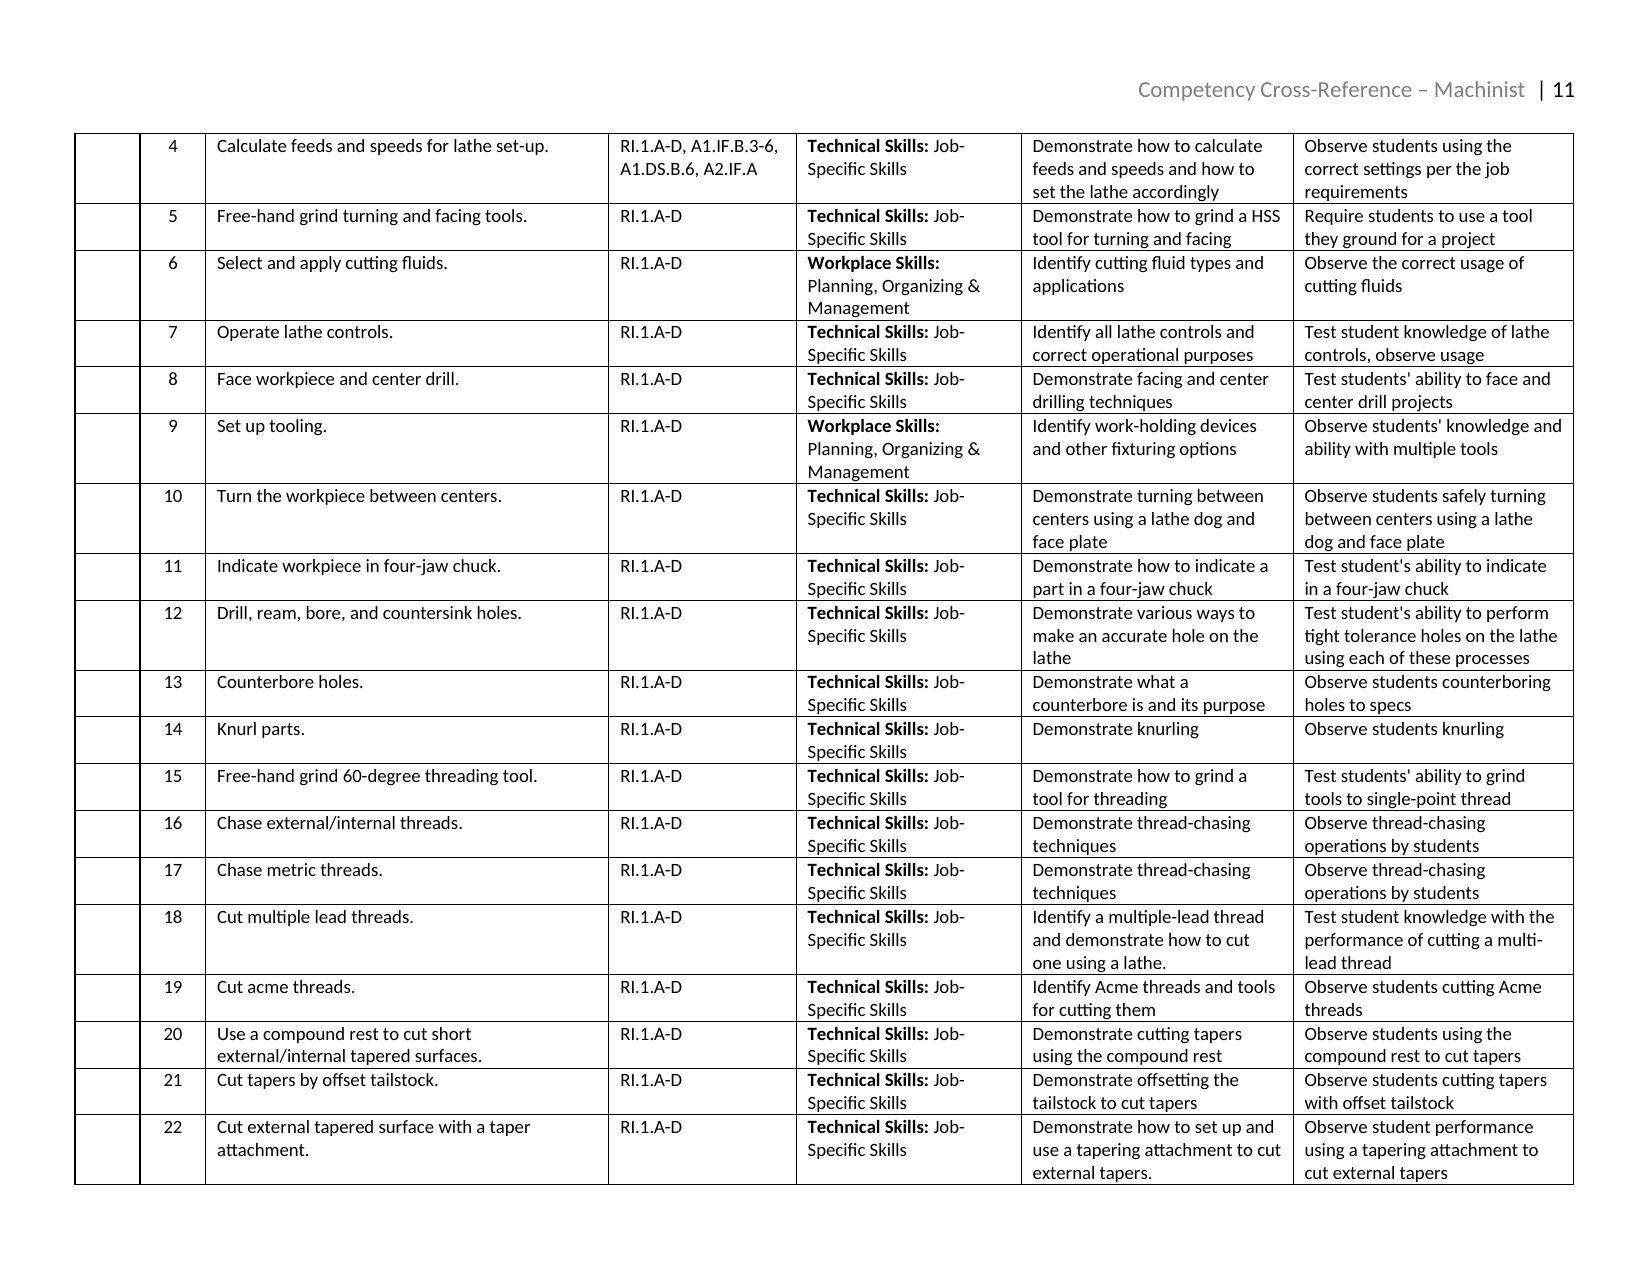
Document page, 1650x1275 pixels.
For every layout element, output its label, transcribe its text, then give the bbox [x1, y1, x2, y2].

table_cell 9 [141, 414, 205, 483]
table_cell Identify a multiple-lead thread and demonstrate how to cut one using a lathe. [1022, 905, 1293, 974]
table_cell Observe the correct usage of cutting fluids [1294, 251, 1573, 319]
table_cell Select and apply cutting fluids. [206, 251, 608, 319]
table_cell Test student knowledge of lathe controls, observe usage [1294, 321, 1573, 366]
table_cell Demonstrate knurling [1022, 717, 1293, 763]
table_cell Demonstrate thread-chasing techniques [1022, 858, 1293, 904]
table_cell RI.1.A-D [609, 1069, 796, 1114]
table_cell Technical Skills: Job-Specific Skills [797, 905, 1021, 974]
table_cell [76, 321, 139, 366]
table_cell RI.1.A-D [609, 1022, 796, 1067]
table_cell Identify cutting fluid types and applications [1022, 251, 1293, 319]
table_cell 7 [141, 321, 205, 366]
table_cell [76, 414, 139, 483]
table_cell [76, 601, 139, 669]
table_cell Workplace Skills: Planning, Organizing & Management [797, 251, 1021, 319]
table_cell RI.1.A-D [609, 601, 796, 669]
table_cell Demonstrate thread-chasing techniques [1022, 811, 1293, 857]
table_cell 17 [141, 858, 205, 904]
table_cell [76, 554, 139, 600]
table_cell Demonstrate cutting tapers using the compound rest [1022, 1022, 1293, 1067]
table_cell 8 [141, 367, 205, 413]
table_cell RI.1.A-D [609, 204, 796, 250]
table_cell Technical Skills: Job-Specific Skills [797, 1022, 1021, 1067]
table_cell RI.1.A-D [609, 1115, 796, 1184]
table_cell Knurl parts. [206, 717, 608, 763]
table_cell Technical Skills: Job-Specific Skills [797, 367, 1021, 413]
table_cell Demonstrate turning between centers using a lathe dog and face plate [1022, 484, 1293, 553]
table_cell Drill, ream, bore, and countersink holes. [206, 601, 608, 669]
table_cell Observe students counterboring holes to specs [1294, 671, 1573, 716]
table_cell Demonstrate various ways to make an accurate hole on the lathe [1022, 601, 1293, 669]
table_cell [76, 905, 139, 974]
table_cell Observe students cutting tapers with offset tailstock [1294, 1069, 1573, 1114]
table_cell Technical Skills: Job-Specific Skills [797, 134, 1021, 203]
table_cell Face workpiece and center drill. [206, 367, 608, 413]
table_cell Test students' ability to grind tools to single-point thread [1294, 764, 1573, 810]
table_cell Technical Skills: Job-Specific Skills [797, 554, 1021, 600]
table_cell Demonstrate offsetting the tailstock to cut tapers [1022, 1069, 1293, 1114]
table_cell Calculate feeds and speeds for lathe set-up. [206, 134, 608, 203]
table_cell Observe students knurling [1294, 717, 1573, 763]
table_cell Technical Skills: Job-Specific Skills [797, 204, 1021, 250]
table_cell [76, 134, 139, 203]
table_cell 11 [141, 554, 205, 600]
table_cell RI.1.A-D [609, 764, 796, 810]
table_cell [76, 811, 139, 857]
table_cell [76, 764, 139, 810]
table_cell RI.1.A-D [609, 717, 796, 763]
table_cell RI.1.A-D [609, 414, 796, 483]
table_cell 18 [141, 905, 205, 974]
table_cell 16 [141, 811, 205, 857]
table_cell Cut external tapered surface with a taper attachment. [206, 1115, 608, 1184]
table_cell [76, 858, 139, 904]
table_cell [76, 367, 139, 413]
table_cell Technical Skills: Job-Specific Skills [797, 671, 1021, 716]
table_cell Set up tooling. [206, 414, 608, 483]
table_cell Test student's ability to perform tight tolerance holes on the lathe using each of these processes [1294, 601, 1573, 669]
table_cell 20 [141, 1022, 205, 1067]
table_cell 6 [141, 251, 205, 319]
table_cell Test student knowledge with the performance of cutting a multi-lead thread [1294, 905, 1573, 974]
table_cell 19 [141, 975, 205, 1021]
table_cell RI.1.A-D [609, 321, 796, 366]
table_cell Indicate workpiece in four-jaw chuck. [206, 554, 608, 600]
table_cell Workplace Skills: Planning, Organizing & Management [797, 414, 1021, 483]
table_cell Technical Skills: Job-Specific Skills [797, 601, 1021, 669]
table_cell Cut tapers by offset tailstock. [206, 1069, 608, 1114]
table_cell RI.1.A-D [609, 671, 796, 716]
table_cell Identify Acme threads and tools for cutting them [1022, 975, 1293, 1021]
table_cell Technical Skills: Job-Specific Skills [797, 811, 1021, 857]
table_cell Technical Skills: Job-Specific Skills [797, 764, 1021, 810]
table_cell Technical Skills: Job-Specific Skills [797, 321, 1021, 366]
table_cell Identify all lathe controls and correct operational purposes [1022, 321, 1293, 366]
table_cell [76, 204, 139, 250]
table_cell 22 [141, 1115, 205, 1184]
table_cell RI.1.A-D [609, 251, 796, 319]
table_cell Free-hand grind 60-degree threading tool. [206, 764, 608, 810]
table_cell Technical Skills: Job-Specific Skills [797, 1069, 1021, 1114]
table_cell Demonstrate how to indicate a part in a four-jaw chuck [1022, 554, 1293, 600]
table_cell Test student's ability to indicate in a four-jaw chuck [1294, 554, 1573, 600]
table_cell Turn the workpiece between centers. [206, 484, 608, 553]
table_cell Observe students using the compound rest to cut tapers [1294, 1022, 1573, 1067]
table_cell [76, 1022, 139, 1067]
table_cell Technical Skills: Job-Specific Skills [797, 858, 1021, 904]
table_cell 21 [141, 1069, 205, 1114]
table_cell Observe students safely turning between centers using a lathe dog and face plate [1294, 484, 1573, 553]
table_cell Test students' ability to face and center drill projects [1294, 367, 1573, 413]
table_cell Observe student performance using a tapering attachment to cut external tapers [1294, 1115, 1573, 1184]
table_cell 5 [141, 204, 205, 250]
table_cell Chase external/internal threads. [206, 811, 608, 857]
table_cell Observe students using the correct settings per the job requirements [1294, 134, 1573, 203]
table_cell Observe students cutting Acme threads [1294, 975, 1573, 1021]
table_cell Demonstrate how to set up and use a tapering attachment to cut external tapers. [1022, 1115, 1293, 1184]
table_cell Demonstrate facing and center drilling techniques [1022, 367, 1293, 413]
table_cell 10 [141, 484, 205, 553]
table_cell 4 [141, 134, 205, 203]
table_cell Cut multiple lead threads. [206, 905, 608, 974]
table_cell RI.1.A-D [609, 811, 796, 857]
table_cell Demonstrate how to calculate feeds and speeds and how to set the lathe accordingly [1022, 134, 1293, 203]
table_cell 13 [141, 671, 205, 716]
table_cell RI.1.A-D [609, 554, 796, 600]
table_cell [797, 1115, 1021, 1184]
table_cell [76, 717, 139, 763]
table_cell Observe thread-chasing operations by students [1294, 811, 1573, 857]
table_cell RI.1.A-D [609, 367, 796, 413]
table_cell [76, 251, 139, 319]
table_cell [76, 975, 139, 1021]
table_cell Technical Skills: Job-Specific Skills [797, 717, 1021, 763]
table_cell Cut acme threads. [206, 975, 608, 1021]
table_cell 15 [141, 764, 205, 810]
table_cell Chase metric threads. [206, 858, 608, 904]
table_cell RI.1.A-D, A1.IF.B.3-6, A1.DS.B.6, A2.IF.A [609, 134, 796, 203]
table_cell Operate lathe controls. [206, 321, 608, 366]
table_cell Observe students' knowledge and ability with multiple tools [1294, 414, 1573, 483]
table_cell [76, 1115, 139, 1184]
table_cell Technical Skills: Job-Specific Skills [797, 975, 1021, 1021]
table_cell [76, 1069, 139, 1114]
table_cell RI.1.A-D [609, 484, 796, 553]
table_cell Use a compound rest to cut short external/internal tapered surfaces. [206, 1022, 608, 1067]
table_cell RI.1.A-D [609, 975, 796, 1021]
table_cell 12 [141, 601, 205, 669]
table_cell Require students to use a tool they ground for a project [1294, 204, 1573, 250]
table_cell Demonstrate how to grind a HSS tool for turning and facing [1022, 204, 1293, 250]
table_cell Demonstrate how to grind a tool for threading [1022, 764, 1293, 810]
table_cell [76, 671, 139, 716]
table_cell Technical Skills: Job-Specific Skills [797, 484, 1021, 553]
table_cell [76, 484, 139, 553]
table_cell RI.1.A-D [609, 858, 796, 904]
table_cell RI.1.A-D [609, 905, 796, 974]
table_cell Identify work-holding devices and other fixturing options [1022, 414, 1293, 483]
table_cell Counterbore holes. [206, 671, 608, 716]
table_cell 14 [141, 717, 205, 763]
table_cell Observe thread-chasing operations by students [1294, 858, 1573, 904]
table_cell Demonstrate what a counterbore is and its purpose [1022, 671, 1293, 716]
table_cell Free-hand grind turning and facing tools. [206, 204, 608, 250]
